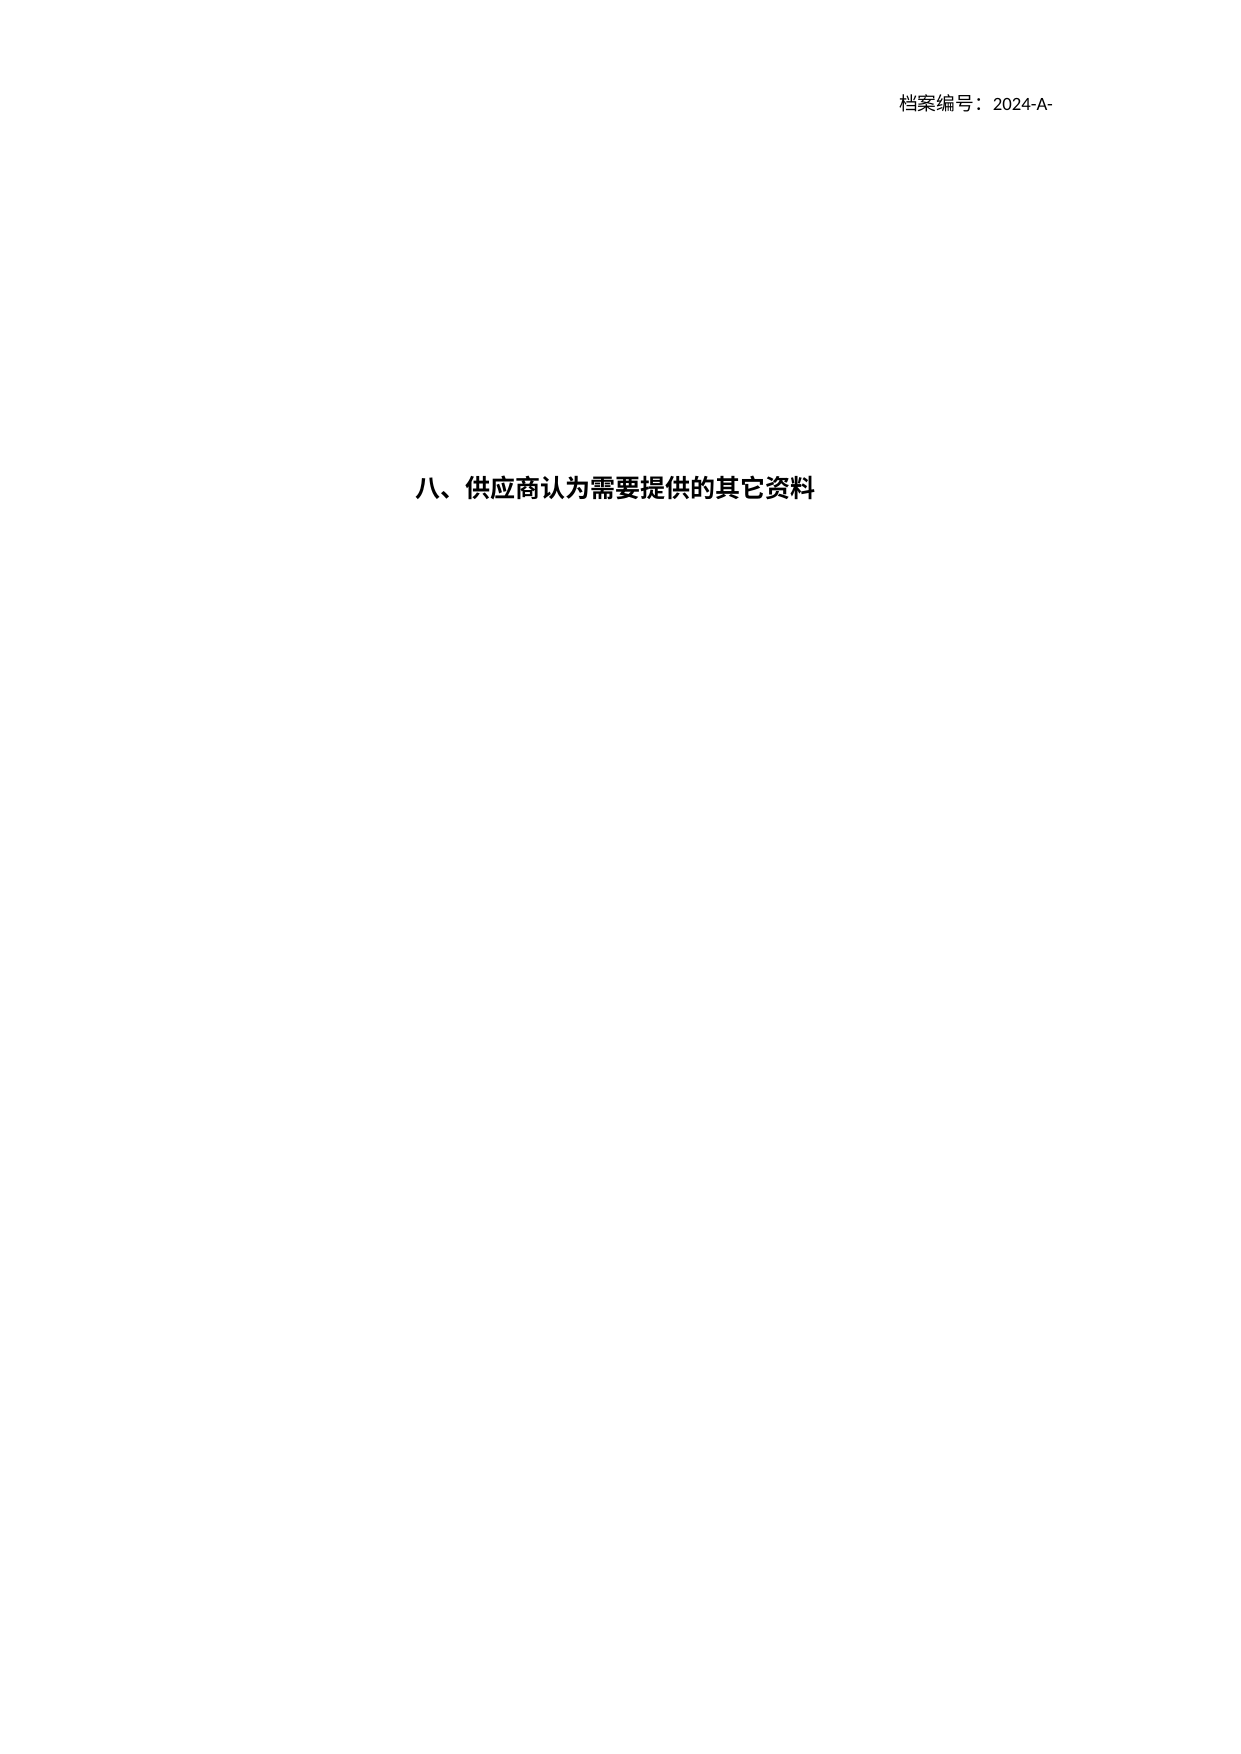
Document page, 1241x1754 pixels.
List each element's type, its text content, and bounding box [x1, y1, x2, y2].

text 八、供应商认为需要提供的其它资料 [178, 468, 1053, 504]
